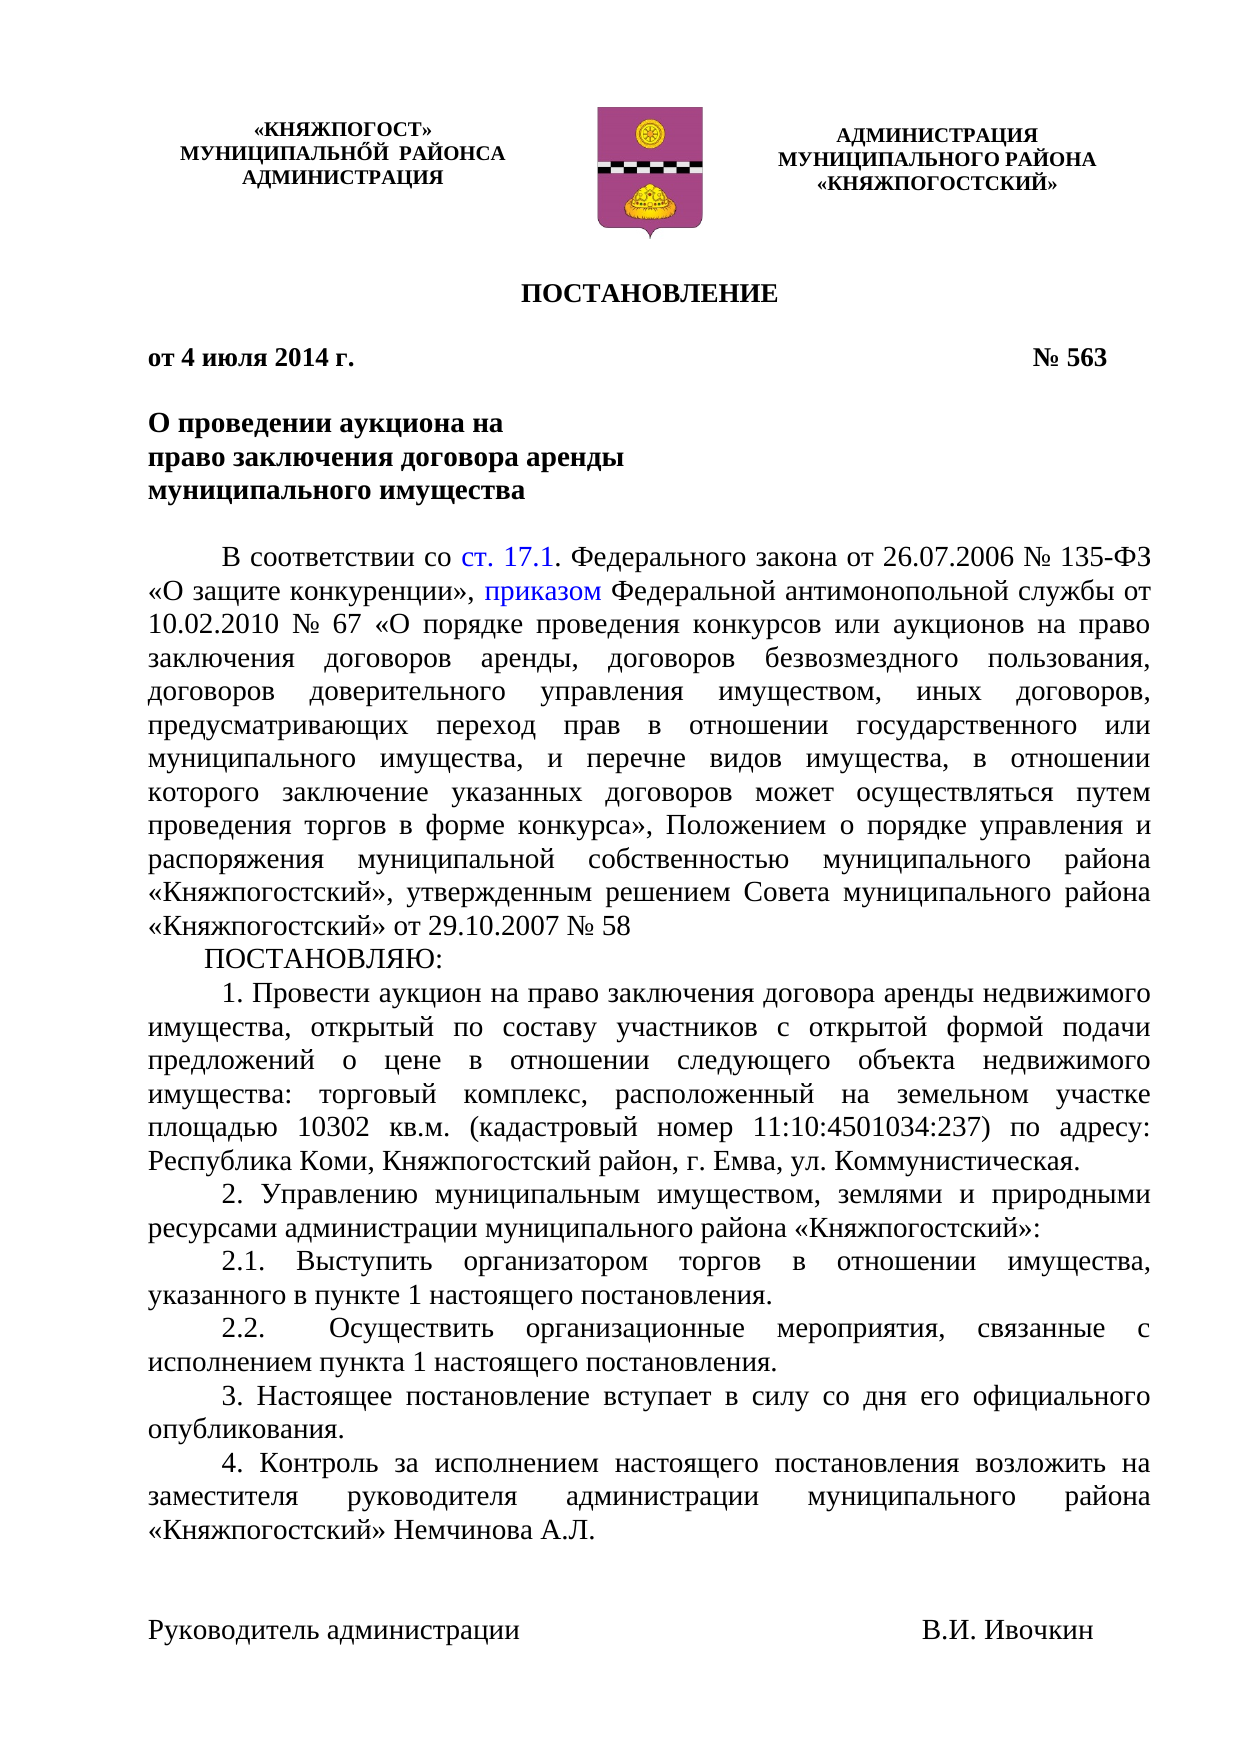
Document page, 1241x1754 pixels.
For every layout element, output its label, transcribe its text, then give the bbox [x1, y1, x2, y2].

text 4. Контроль за исполнением настоящего постановления возложить на заместителя руководителя администрации муниципального района «Княжпогостский» Немчинова А.Л. [148, 1445, 1152, 1545]
text В соответствии со ст. 17.1. Федерального закона от 26.07.2006 № 135-ФЗ «О защите конкуренции», приказом Федеральной антимонопольной службы от 10.02.2010 № 67 «О порядке проведения конкурсов или аукционов на право заключения договоров аренды, договоров безвозмездного пользования, договоров доверительного управления имуществом, иных договоров, предусматривающих переход прав в отношении государственного или муниципального имущества, и перечне видов имущества, в отношении которого заключение указанных договоров может осуществляться путем проведения торгов в форме конкурса», Положением о порядке управления и распоряжения муниципальной собственностью муниципального района «Княжпогостский», утвержденным решением Совета муниципального района «Княжпогостский» от 29.10.2007 № 58 [148, 539, 1152, 942]
text муниципального имущества [148, 472, 1152, 506]
text О проведении аукциона на [148, 405, 1152, 439]
text 2.1. Выступить организатором торгов в отношении имущества, указанного в пункте 1 настоящего постановления. [148, 1243, 1152, 1311]
picture [597, 107, 703, 239]
text 1. Провести аукцион на право заключения договора аренды недвижимого имущества, открытый по составу участников с открытой формой подачи предложений о цене в отношении следующего объекта недвижимого имущества: торговый комплекс, расположенный на земельном участке площадью 10302 кв.м. (кадастровый номер 11:10:4501034:237) по адресу: Республика Коми, Княжпогостский район, г. Емва, ул. Коммунистическая. [148, 975, 1152, 1176]
text ПОСТАНОВЛЯЮ: [148, 942, 1152, 975]
text 2.2. Осуществить организационные мероприятия, связанные с исполнением пункта 1 настоящего постановления. [148, 1311, 1152, 1378]
text 2. Управлению муниципальным имуществом, землями и природными ресурсами администрации муниципального района «Княжпогостский»: [148, 1176, 1152, 1243]
text 3. Настоящее постановление вступает в силу со дня его официального опубликования. [148, 1378, 1152, 1445]
text ПОСТАНОВЛЕНИЕ [148, 277, 1152, 308]
text право заключения договора аренды [148, 439, 1152, 472]
text от 4 июля 2014 г. № 563 [148, 341, 1152, 372]
text Руководитель администрации В.И. Ивочкин [148, 1612, 1152, 1646]
